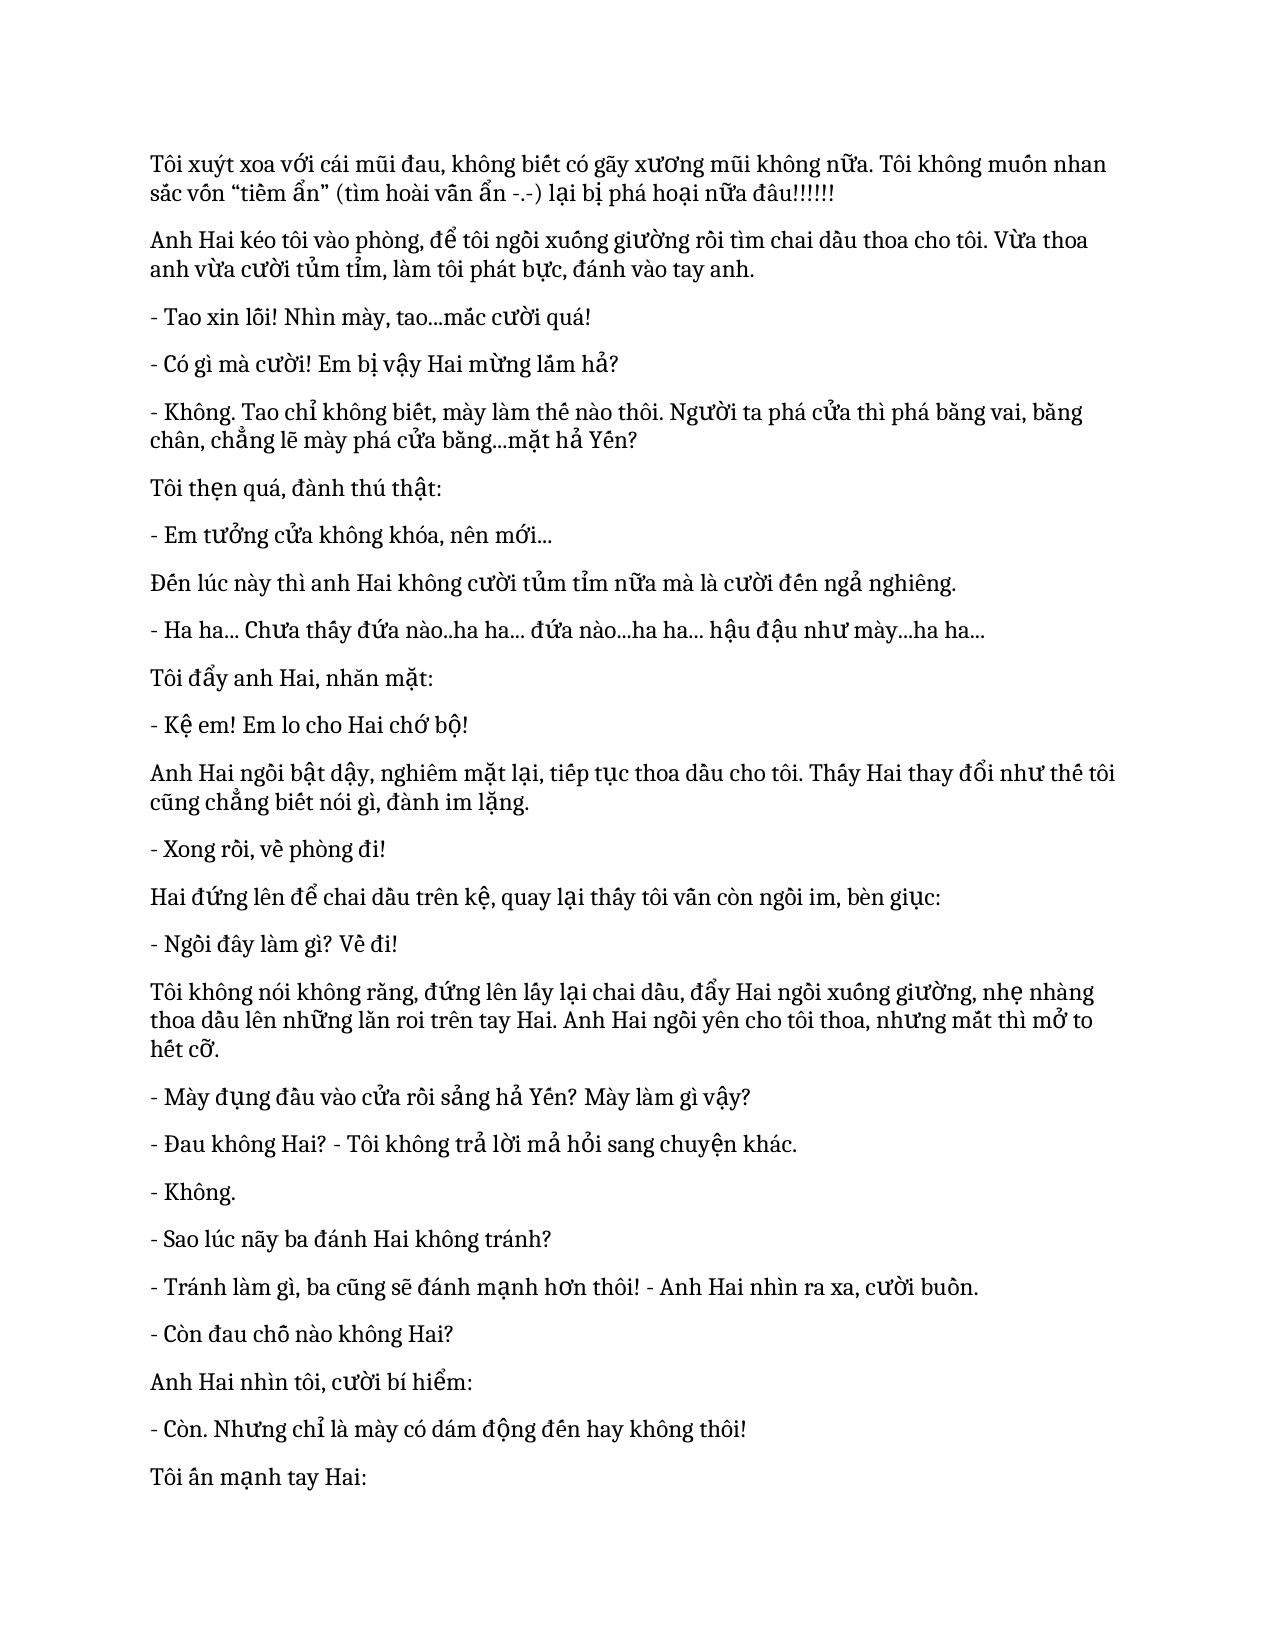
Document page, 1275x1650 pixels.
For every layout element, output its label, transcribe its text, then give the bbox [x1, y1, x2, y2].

text - Tao xin lỗi! Nhìn mày, tao...mắc cười quá! [150, 302, 1125, 331]
text - Em tưởng cửa không khóa, nên mới... [150, 521, 1125, 550]
text Hai đứng lên để chai dầu trên kệ, quay lại thấy tôi vẫn còn ngồi im, bèn giục: [150, 882, 1125, 911]
text - Còn đau chỗ nào không Hai? [150, 1320, 1125, 1349]
text - Không. Tao chỉ không biết, mày làm thế nào thôi. Người ta phá cửa thì phá bằng vai, bằng chân, chẳng lẽ mày phá cửa bằng...mặt hả Yến? [150, 397, 1125, 455]
text Tôi thẹn quá, đành thú thật: [150, 474, 1125, 502]
text Tôi không nói không rằng, đứng lên lấy lại chai dầu, đẩy Hai ngồi xuống giường, nhẹ nhàng thoa dầu lên những lằn roi trên tay Hai. Anh Hai ngồi yên cho tôi thoa, nhưng mắt thì mở to hết cỡ. [150, 977, 1125, 1064]
text - Mày đụng đầu vào cửa rồi sảng hả Yến? Mày làm gì vậy? [150, 1082, 1125, 1111]
text - Còn. Nhưng chỉ là mày có dám động đến hay không thôi! [150, 1415, 1125, 1444]
text Tôi xuýt xoa với cái mũi đau, không biết có gãy xương mũi không nữa. Tôi không muốn nhan sắc vốn “tiềm ẩn” (tìm hoài vẫn ẩn -.-) lại bị phá hoại nữa đâu!!!!!! [150, 150, 1125, 207]
text - Ha ha... Chưa thấy đứa nào..ha ha... đứa nào...ha ha... hậu đậu như mày...ha ha... [150, 616, 1125, 645]
text Đến lúc này thì anh Hai không cười tủm tỉm nữa mà là cười đến ngả nghiêng. [150, 569, 1125, 597]
text - Kệ em! Em lo cho Hai chớ bộ! [150, 711, 1125, 740]
text Anh Hai kéo tôi vào phòng, để tôi ngồi xuống giường rồi tìm chai dầu thoa cho tôi. Vừa thoa anh vừa cười tủm tỉm, làm tôi phát bực, đánh vào tay anh. [150, 226, 1125, 284]
text Anh Hai ngồi bật dậy, nghiêm mặt lại, tiếp tục thoa dầu cho tôi. Thấy Hai thay đổi như thế tôi cũng chẳng biết nói gì, đành im lặng. [150, 759, 1125, 816]
text - Xong rồi, về phòng đi! [150, 835, 1125, 864]
text - Ngồi đây làm gì? Về đi! [150, 930, 1125, 959]
text - Có gì mà cười! Em bị vậy Hai mừng lắm hả? [150, 350, 1125, 379]
text - Sao lúc nãy ba đánh Hai không tránh? [150, 1225, 1125, 1254]
text - Tránh làm gì, ba cũng sẽ đánh mạnh hơn thôi! - Anh Hai nhìn ra xa, cười buồn. [150, 1272, 1125, 1301]
text Anh Hai nhìn tôi, cười bí hiểm: [150, 1367, 1125, 1396]
text Tôi ấn mạnh tay Hai: [150, 1462, 1125, 1491]
text Tôi đẩy anh Hai, nhăn mặt: [150, 664, 1125, 692]
text - Đau không Hai? - Tôi không trả lời mả hỏi sang chuyện khác. [150, 1130, 1125, 1159]
text - Không. [150, 1177, 1125, 1206]
